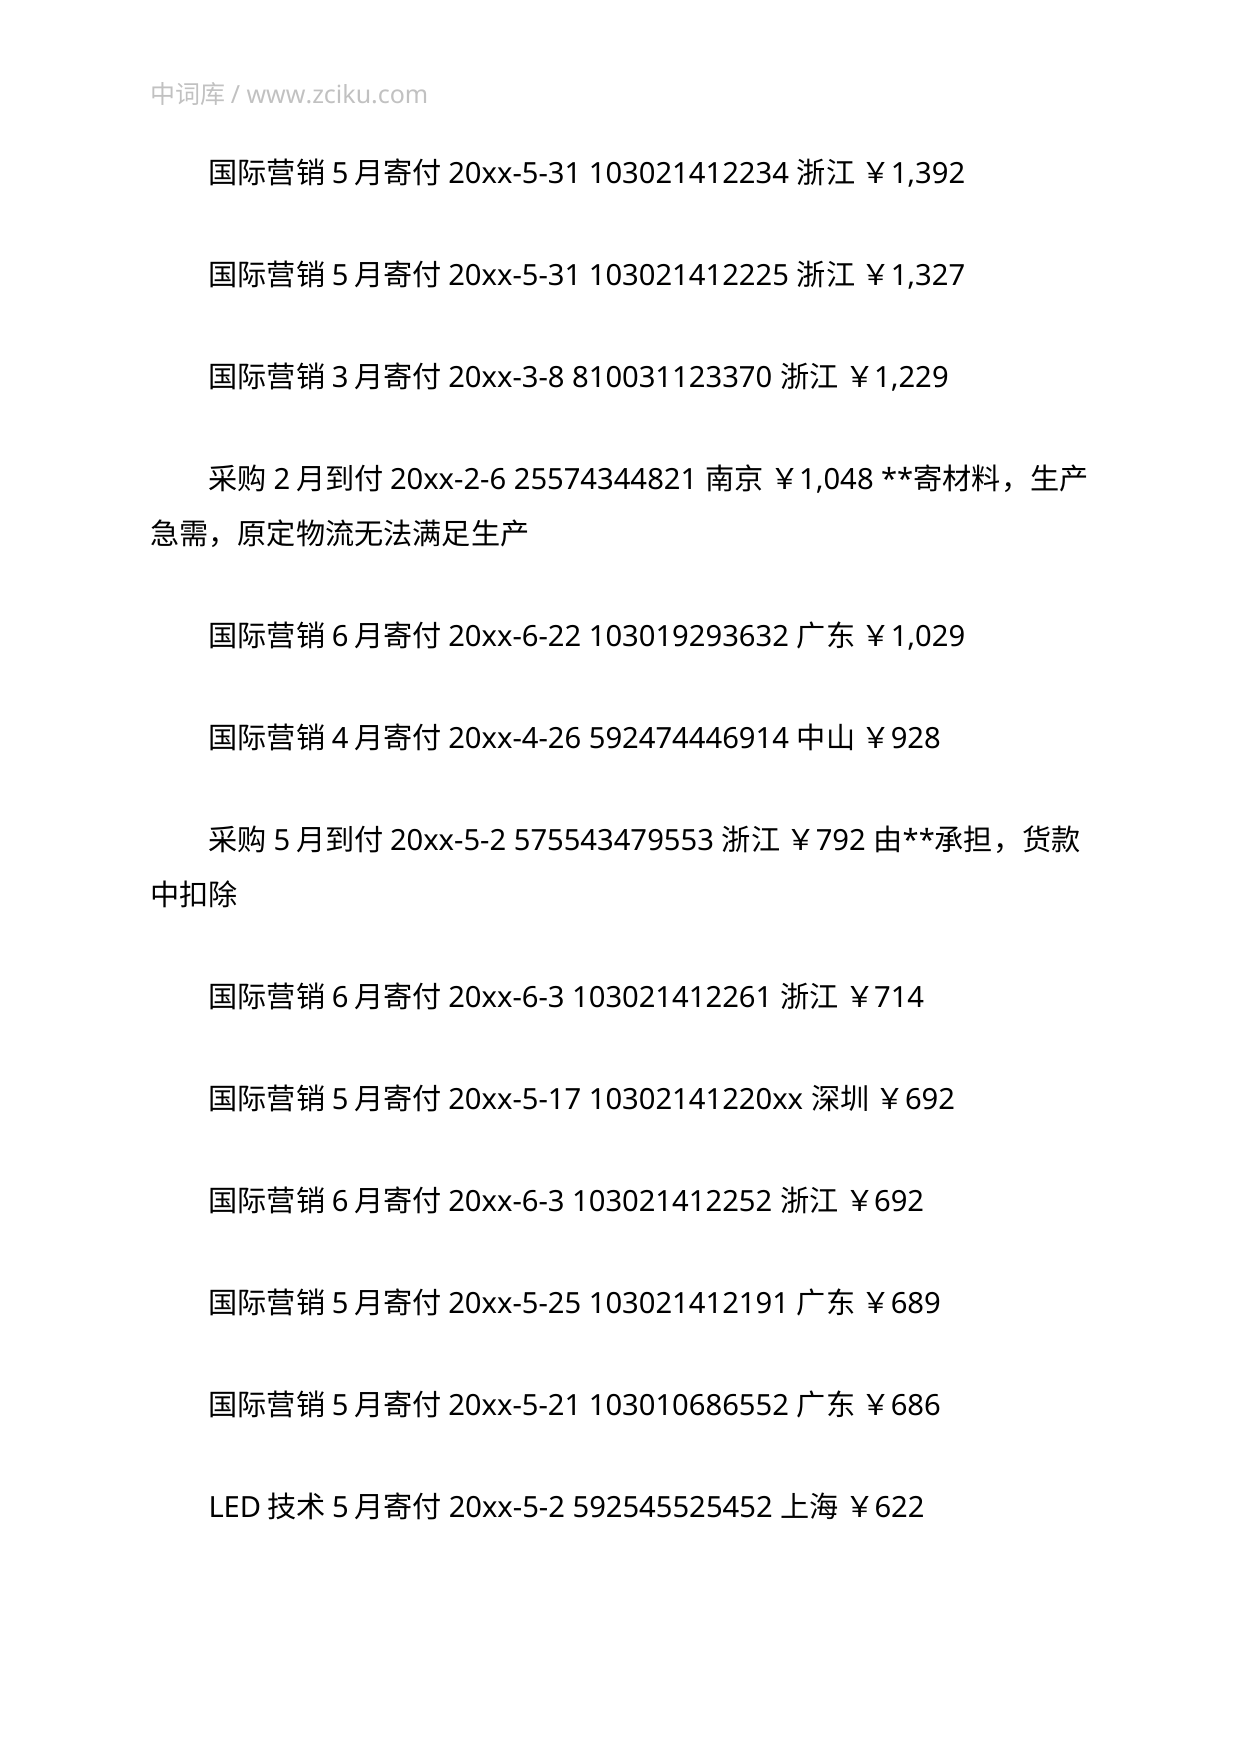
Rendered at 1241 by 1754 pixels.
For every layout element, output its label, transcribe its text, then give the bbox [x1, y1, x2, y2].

text LED技术 5月寄付 20xx-5-2 592545525452 上海 ￥622 [150, 1483, 1090, 1526]
text 国际营销 4月寄付 20xx-4-26 592474446914 中山 ￥928 [150, 715, 1090, 757]
text 采购 5月到付 20xx-5-2 575543479553 浙江 ￥792 由**承担，货款中扣除 [150, 817, 1090, 914]
text 国际营销 5月寄付 20xx-5-17 10302141220xx 深圳 ￥692 [150, 1075, 1090, 1118]
text 国际营销 6月寄付 20xx-6-22 103019293632 广东 ￥1,029 [150, 613, 1090, 655]
text 国际营销 5月寄付 20xx-5-31 103021412225 浙江 ￥1,327 [150, 252, 1090, 294]
text 国际营销 5月寄付 20xx-5-21 103010686552 广东 ￥686 [150, 1381, 1090, 1424]
text 国际营销 6月寄付 20xx-6-3 103021412252 浙江 ￥692 [150, 1177, 1090, 1220]
text 国际营销 5月寄付 20xx-5-31 103021412234 浙江 ￥1,392 [150, 150, 1090, 192]
text 采购 2月到付 20xx-2-6 25574344821 南京 ￥1,048 **寄材料，生产急需，原定物流无法满足生产 [150, 456, 1090, 553]
text 国际营销 6月寄付 20xx-6-3 103021412261 浙江 ￥714 [150, 973, 1090, 1016]
text 国际营销 3月寄付 20xx-3-8 810031123370 浙江 ￥1,229 [150, 354, 1090, 396]
text 国际营销 5月寄付 20xx-5-25 103021412191 广东 ￥689 [150, 1279, 1090, 1322]
